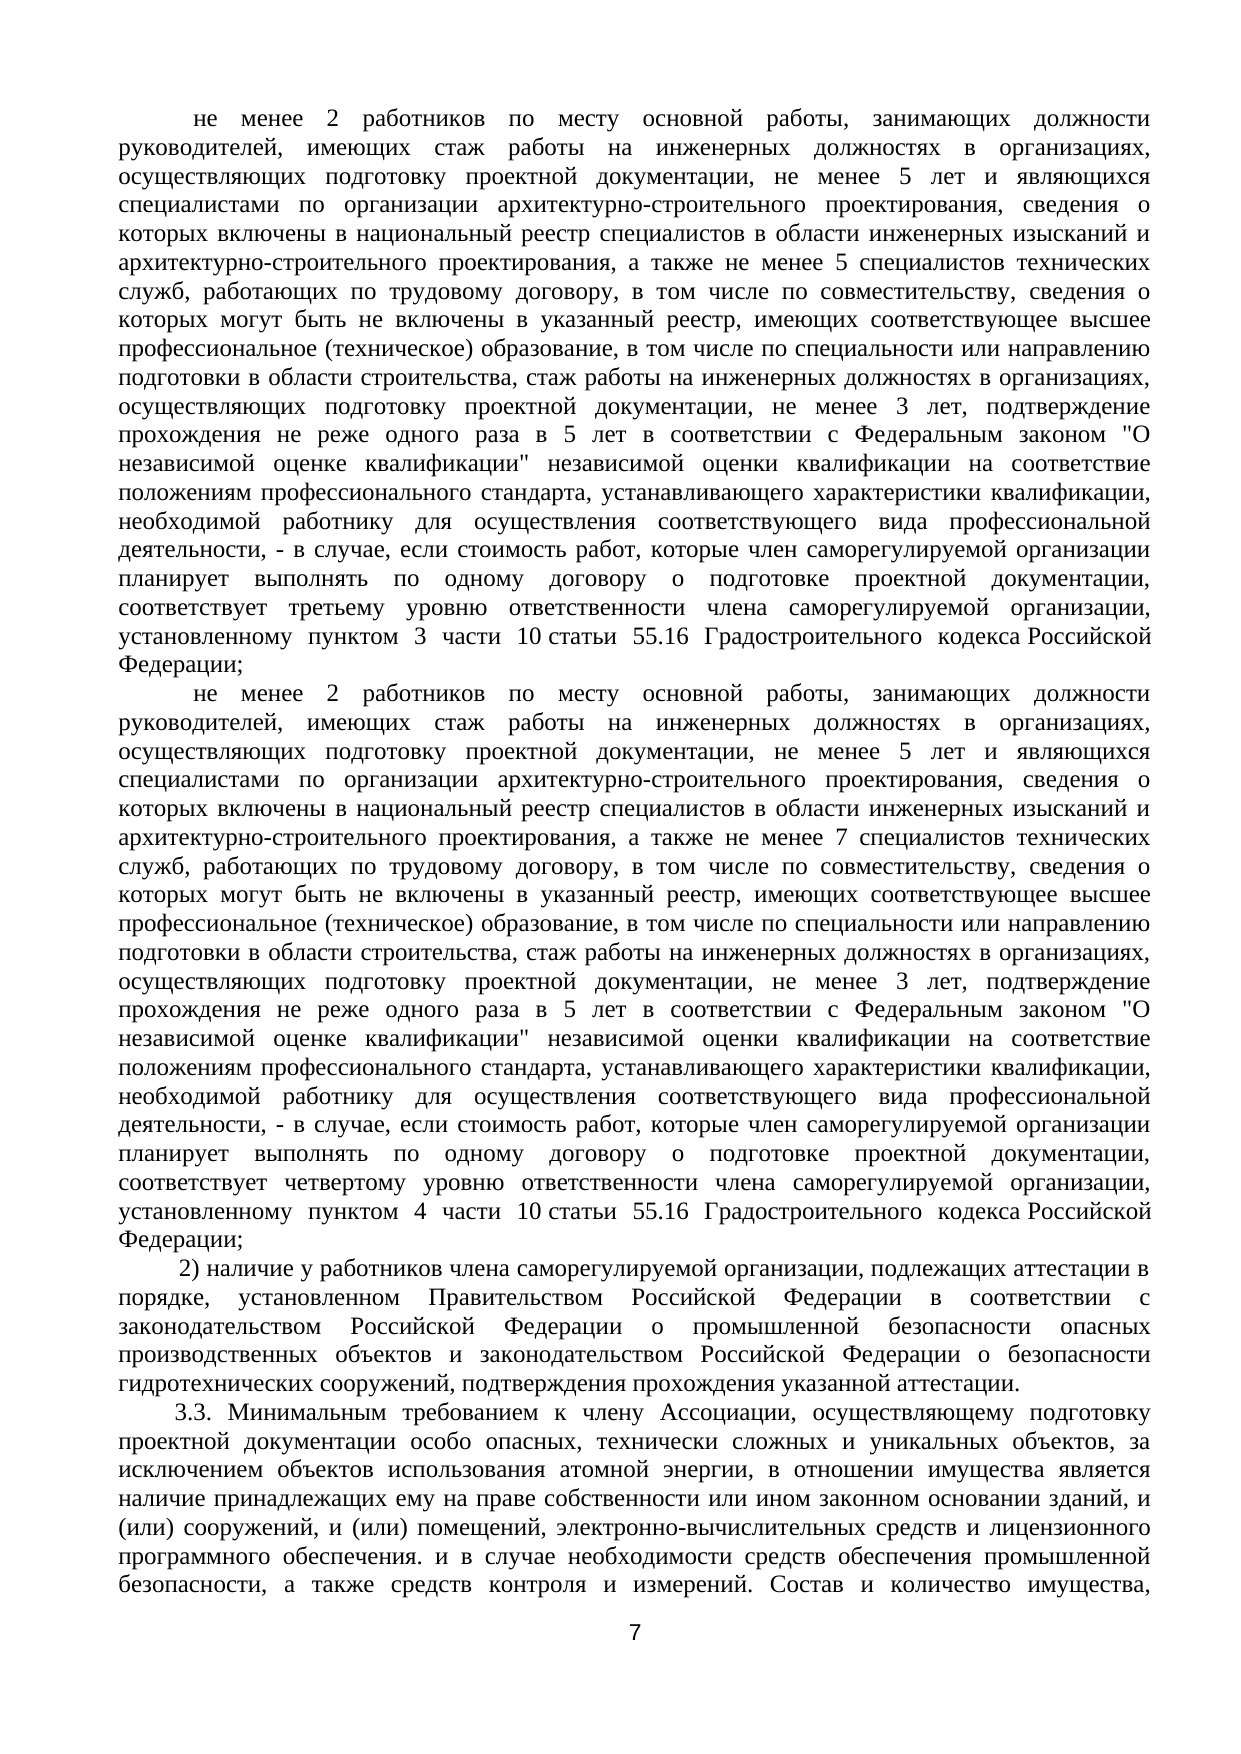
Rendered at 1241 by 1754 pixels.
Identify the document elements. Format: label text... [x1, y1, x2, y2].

text 2) наличие у работников члена саморегулируемой организации, подлежащих аттестации в порядке, установленном Правительством Российской Федерации в соответствии с законодательством Российской Федерации о промышленной безопасности опасных производственных объектов и законодательством Российской Федерации о безопасности гидротехнических сооружений, подтверждения прохождения указанной аттестации. [118, 1253, 1152, 1397]
text не менее 2 работников по месту основной работы, занимающих должности руководителей, имеющих стаж работы на инженерных должностях в организациях, осуществляющих подготовку проектной документации, не менее 5 лет и являющихся специалистами по организации архитектурно-строительного проектирования, сведения о которых включены в национальный реестр специалистов в области инженерных изысканий и архитектурно-строительного проектирования, а также не менее 5 специалистов технических служб, работающих по трудовому договору, в том числе по совместительству, сведения о которых могут быть не включены в указанный реестр, имеющих соответствующее высшее профессиональное (техническое) образование, в том числе по специальности или направлению подготовки в области строительства, стаж работы на инженерных должностях в организациях, осуществляющих подготовку проектной документации, не менее 3 лет, подтверждение прохождения не реже одного раза в 5 лет в соответствии с Федеральным законом "О независимой оценке квалификации" независимой оценки квалификации на соответствие положениям профессионального стандарта, устанавливающего характеристики квалификации, необходимой работнику для осуществления соответствующего вида профессиональной деятельности, - в случае, если стоимость работ, которые член саморегулируемой организации планирует выполнять по одному договору о подготовке проектной документации, соответствует третьему уровню ответственности члена саморегулируемой организации, установленному пунктом 3 части 10 статьи 55.16 Градостроительного кодекса Российской Федерации; [118, 103, 1152, 678]
text не менее 2 работников по месту основной работы, занимающих должности руководителей, имеющих стаж работы на инженерных должностях в организациях, осуществляющих подготовку проектной документации, не менее 5 лет и являющихся специалистами по организации архитектурно-строительного проектирования, сведения о которых включены в национальный реестр специалистов в области инженерных изысканий и архитектурно-строительного проектирования, а также не менее 7 специалистов технических служб, работающих по трудовому договору, в том числе по совместительству, сведения о которых могут быть не включены в указанный реестр, имеющих соответствующее высшее профессиональное (техническое) образование, в том числе по специальности или направлению подготовки в области строительства, стаж работы на инженерных должностях в организациях, осуществляющих подготовку проектной документации, не менее 3 лет, подтверждение прохождения не реже одного раза в 5 лет в соответствии с Федеральным законом "О независимой оценке квалификации" независимой оценки квалификации на соответствие положениям профессионального стандарта, устанавливающего характеристики квалификации, необходимой работнику для осуществления соответствующего вида профессиональной деятельности, - в случае, если стоимость работ, которые член саморегулируемой организации планирует выполнять по одному договору о подготовке проектной документации, соответствует четвертому уровню ответственности члена саморегулируемой организации, установленному пунктом 4 части 10 статьи 55.16 Градостроительного кодекса Российской Федерации; [118, 678, 1152, 1253]
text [118, 1397, 1152, 1598]
